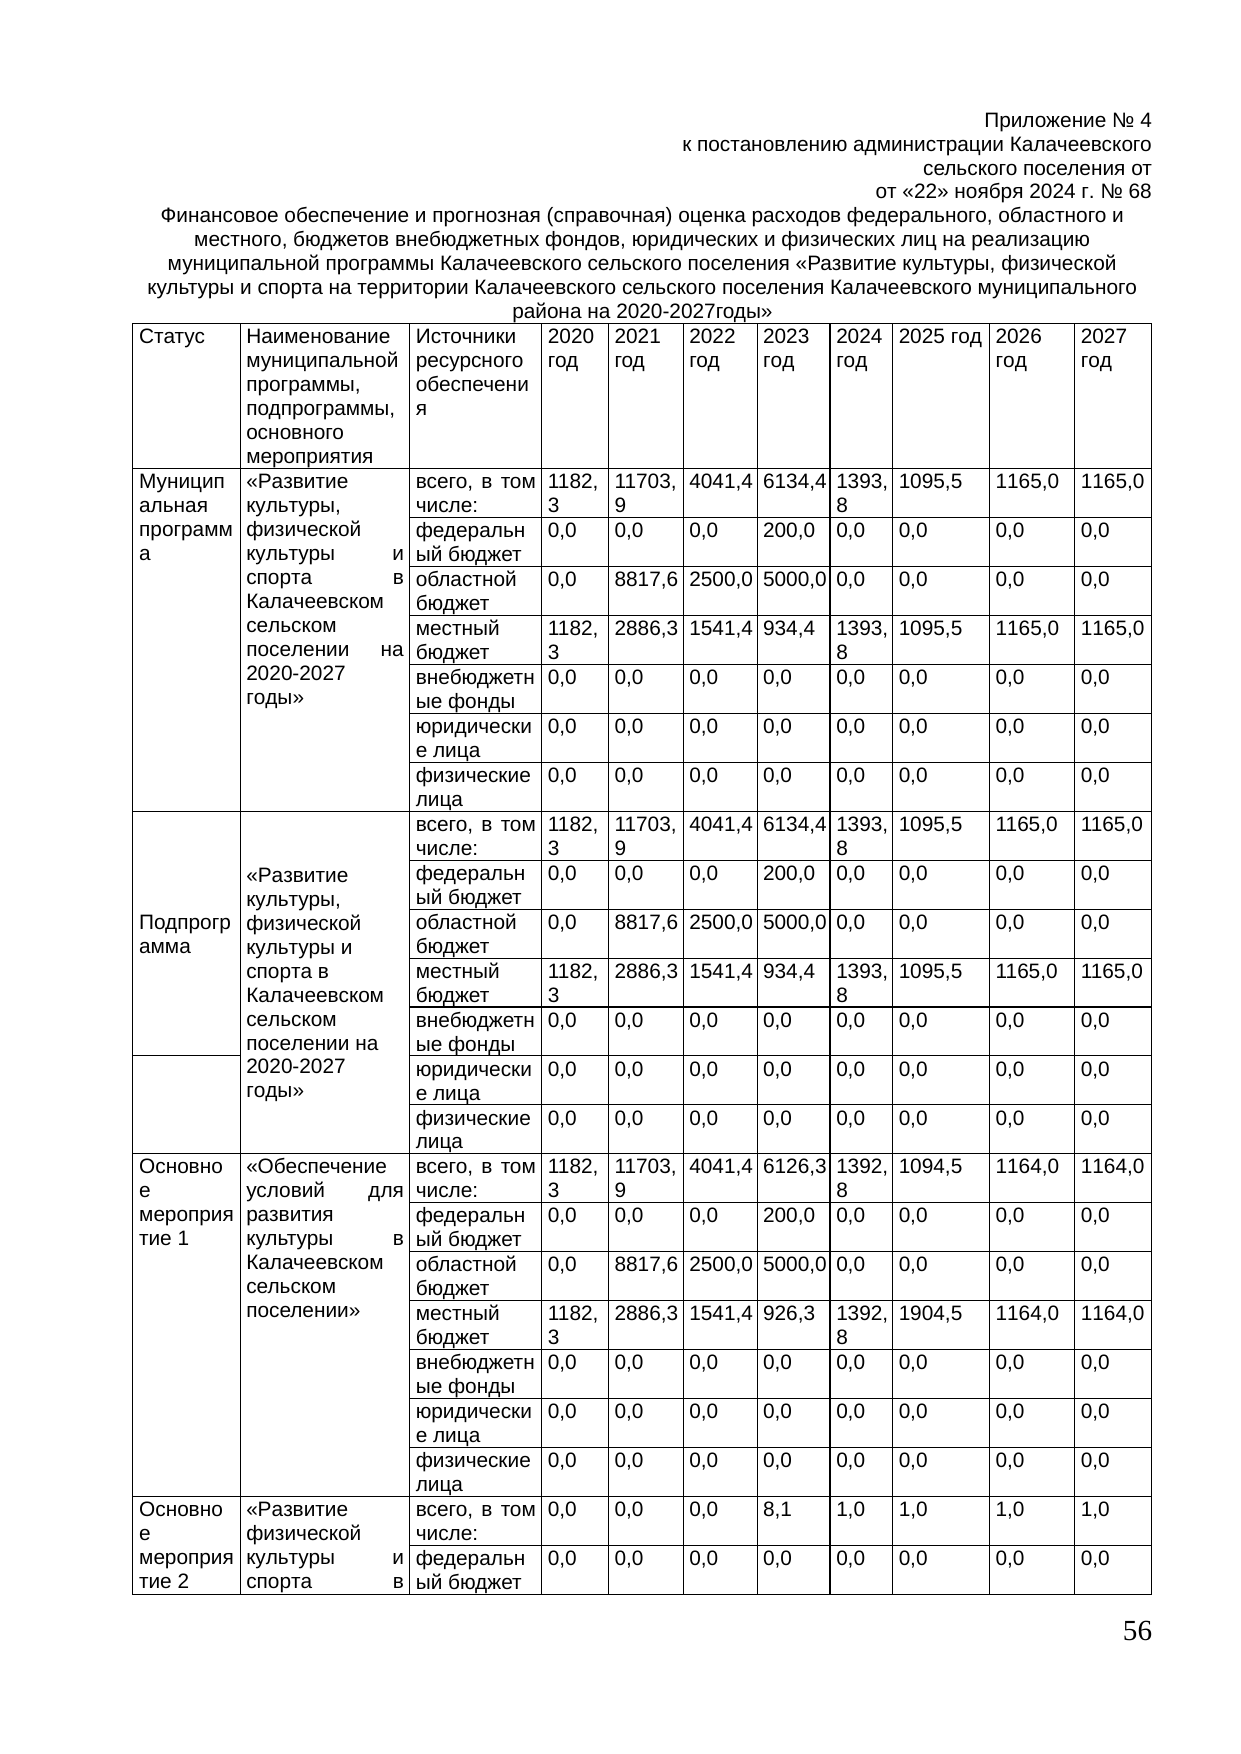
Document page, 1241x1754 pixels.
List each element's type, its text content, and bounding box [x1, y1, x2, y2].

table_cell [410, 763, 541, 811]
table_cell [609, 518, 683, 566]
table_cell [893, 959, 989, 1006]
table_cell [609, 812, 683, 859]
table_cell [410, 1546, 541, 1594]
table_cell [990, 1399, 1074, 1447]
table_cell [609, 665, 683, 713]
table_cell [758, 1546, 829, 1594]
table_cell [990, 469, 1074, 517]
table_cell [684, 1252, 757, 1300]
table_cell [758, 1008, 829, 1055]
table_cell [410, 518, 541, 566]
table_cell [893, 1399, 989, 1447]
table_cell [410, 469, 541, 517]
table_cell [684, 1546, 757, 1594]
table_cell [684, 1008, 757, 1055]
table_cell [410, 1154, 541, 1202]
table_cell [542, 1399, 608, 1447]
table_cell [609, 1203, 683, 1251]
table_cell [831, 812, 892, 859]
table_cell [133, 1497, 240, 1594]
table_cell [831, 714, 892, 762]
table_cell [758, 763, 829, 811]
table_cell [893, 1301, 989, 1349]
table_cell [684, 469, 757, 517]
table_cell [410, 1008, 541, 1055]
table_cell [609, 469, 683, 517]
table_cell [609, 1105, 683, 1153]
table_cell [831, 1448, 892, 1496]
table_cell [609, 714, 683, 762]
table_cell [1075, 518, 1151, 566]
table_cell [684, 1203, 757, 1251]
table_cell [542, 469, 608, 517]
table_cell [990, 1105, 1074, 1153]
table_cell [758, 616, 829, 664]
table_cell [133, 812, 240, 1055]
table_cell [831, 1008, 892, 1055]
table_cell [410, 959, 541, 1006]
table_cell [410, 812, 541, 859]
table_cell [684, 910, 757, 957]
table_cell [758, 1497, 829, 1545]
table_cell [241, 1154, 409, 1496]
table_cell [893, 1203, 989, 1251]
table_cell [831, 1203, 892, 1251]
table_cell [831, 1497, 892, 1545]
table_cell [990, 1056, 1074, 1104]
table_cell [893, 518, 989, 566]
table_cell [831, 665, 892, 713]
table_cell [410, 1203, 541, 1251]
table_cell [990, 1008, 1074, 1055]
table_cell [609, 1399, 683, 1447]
text от «22» ноября 2024 г. № 68 [133, 179, 1152, 203]
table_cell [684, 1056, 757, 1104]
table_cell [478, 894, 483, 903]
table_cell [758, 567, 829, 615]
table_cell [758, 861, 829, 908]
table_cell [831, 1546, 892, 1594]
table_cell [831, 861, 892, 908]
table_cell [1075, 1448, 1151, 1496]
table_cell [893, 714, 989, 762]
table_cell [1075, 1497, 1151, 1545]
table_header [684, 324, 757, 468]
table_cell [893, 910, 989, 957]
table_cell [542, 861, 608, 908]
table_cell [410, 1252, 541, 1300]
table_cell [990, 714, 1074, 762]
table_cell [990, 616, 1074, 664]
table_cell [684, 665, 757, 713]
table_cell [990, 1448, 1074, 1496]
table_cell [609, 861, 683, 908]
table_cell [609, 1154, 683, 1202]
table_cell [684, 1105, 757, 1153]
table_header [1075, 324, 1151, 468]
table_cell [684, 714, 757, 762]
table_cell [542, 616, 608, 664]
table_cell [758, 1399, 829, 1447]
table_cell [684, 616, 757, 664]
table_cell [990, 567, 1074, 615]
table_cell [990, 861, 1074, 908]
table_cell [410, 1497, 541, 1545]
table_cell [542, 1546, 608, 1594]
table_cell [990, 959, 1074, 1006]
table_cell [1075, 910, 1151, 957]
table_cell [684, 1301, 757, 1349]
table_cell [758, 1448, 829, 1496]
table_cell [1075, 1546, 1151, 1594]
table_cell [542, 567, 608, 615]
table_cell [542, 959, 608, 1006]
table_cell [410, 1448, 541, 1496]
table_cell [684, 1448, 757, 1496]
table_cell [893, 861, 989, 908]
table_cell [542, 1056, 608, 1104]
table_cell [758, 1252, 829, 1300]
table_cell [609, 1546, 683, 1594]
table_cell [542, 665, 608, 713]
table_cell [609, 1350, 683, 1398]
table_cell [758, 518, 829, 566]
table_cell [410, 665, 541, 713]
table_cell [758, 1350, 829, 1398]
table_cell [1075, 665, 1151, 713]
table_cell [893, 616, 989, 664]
text к постановлению администрации Калачеевского сельского поселения от [635, 131, 1152, 179]
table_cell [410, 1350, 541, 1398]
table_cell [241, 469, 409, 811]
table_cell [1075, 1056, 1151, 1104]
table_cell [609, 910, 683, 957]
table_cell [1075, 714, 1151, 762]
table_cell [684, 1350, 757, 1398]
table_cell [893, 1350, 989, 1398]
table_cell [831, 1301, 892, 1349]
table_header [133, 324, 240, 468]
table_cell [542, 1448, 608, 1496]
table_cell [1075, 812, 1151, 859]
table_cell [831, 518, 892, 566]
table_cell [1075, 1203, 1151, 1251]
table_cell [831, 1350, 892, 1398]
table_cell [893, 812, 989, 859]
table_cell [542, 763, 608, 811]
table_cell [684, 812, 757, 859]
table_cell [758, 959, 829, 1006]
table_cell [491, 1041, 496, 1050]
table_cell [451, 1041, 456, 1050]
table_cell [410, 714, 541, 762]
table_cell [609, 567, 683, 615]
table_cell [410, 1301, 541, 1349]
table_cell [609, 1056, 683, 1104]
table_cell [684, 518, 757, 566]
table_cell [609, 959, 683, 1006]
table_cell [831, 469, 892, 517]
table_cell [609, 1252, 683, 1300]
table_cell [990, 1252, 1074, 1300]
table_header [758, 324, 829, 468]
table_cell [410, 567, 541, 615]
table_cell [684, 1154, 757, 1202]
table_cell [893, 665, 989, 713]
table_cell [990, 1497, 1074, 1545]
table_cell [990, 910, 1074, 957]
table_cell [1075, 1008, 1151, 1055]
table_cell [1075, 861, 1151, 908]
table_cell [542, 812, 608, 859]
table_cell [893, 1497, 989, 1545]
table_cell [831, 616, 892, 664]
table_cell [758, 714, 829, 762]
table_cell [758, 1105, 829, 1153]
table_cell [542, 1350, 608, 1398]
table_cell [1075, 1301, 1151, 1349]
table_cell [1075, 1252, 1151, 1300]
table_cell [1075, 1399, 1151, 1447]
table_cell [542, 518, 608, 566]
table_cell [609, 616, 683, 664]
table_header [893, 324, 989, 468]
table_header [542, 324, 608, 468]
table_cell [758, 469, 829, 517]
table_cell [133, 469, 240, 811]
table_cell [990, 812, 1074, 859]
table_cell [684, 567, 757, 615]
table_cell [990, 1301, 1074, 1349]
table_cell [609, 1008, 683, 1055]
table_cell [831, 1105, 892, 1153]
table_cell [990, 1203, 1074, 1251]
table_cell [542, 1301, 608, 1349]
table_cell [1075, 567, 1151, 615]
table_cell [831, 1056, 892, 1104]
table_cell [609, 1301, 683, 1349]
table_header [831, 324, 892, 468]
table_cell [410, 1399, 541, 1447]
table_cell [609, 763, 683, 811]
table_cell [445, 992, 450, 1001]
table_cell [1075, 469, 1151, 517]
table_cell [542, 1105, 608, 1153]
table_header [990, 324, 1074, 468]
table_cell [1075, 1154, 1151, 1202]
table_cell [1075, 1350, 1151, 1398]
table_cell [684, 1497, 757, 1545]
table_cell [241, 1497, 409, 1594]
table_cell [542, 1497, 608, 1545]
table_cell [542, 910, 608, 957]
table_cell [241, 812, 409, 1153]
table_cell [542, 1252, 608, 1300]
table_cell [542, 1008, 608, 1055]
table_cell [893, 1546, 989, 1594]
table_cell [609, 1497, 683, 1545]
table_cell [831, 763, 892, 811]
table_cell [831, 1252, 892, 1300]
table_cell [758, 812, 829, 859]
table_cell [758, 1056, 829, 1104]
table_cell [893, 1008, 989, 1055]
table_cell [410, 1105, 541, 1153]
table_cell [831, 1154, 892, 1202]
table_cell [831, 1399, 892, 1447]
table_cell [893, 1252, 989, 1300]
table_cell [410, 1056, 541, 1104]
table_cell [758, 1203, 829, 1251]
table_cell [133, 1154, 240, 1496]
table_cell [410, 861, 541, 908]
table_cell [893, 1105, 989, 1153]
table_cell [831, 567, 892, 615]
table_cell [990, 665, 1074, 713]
text Приложение № 4 [635, 107, 1152, 131]
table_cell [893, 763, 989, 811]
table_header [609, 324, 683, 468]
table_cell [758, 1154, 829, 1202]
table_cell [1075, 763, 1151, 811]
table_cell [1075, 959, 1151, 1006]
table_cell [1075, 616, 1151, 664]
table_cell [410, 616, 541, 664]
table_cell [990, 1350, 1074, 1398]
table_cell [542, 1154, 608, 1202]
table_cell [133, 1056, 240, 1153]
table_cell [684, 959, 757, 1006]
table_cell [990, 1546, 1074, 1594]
text Финансовое обеспечение и прогнозная (справочная) оценка расходов федерального, областного и местного, бюджетов внебюджетных фондов, юридических и физических лиц на реализацию муниципальной программы Калачеевского сельского поселения «Развитие культуры, физической культуры и спорта на территории Калачеевского сельского поселения Калачеевского муниципального района на 2020-2027годы» [133, 203, 1152, 323]
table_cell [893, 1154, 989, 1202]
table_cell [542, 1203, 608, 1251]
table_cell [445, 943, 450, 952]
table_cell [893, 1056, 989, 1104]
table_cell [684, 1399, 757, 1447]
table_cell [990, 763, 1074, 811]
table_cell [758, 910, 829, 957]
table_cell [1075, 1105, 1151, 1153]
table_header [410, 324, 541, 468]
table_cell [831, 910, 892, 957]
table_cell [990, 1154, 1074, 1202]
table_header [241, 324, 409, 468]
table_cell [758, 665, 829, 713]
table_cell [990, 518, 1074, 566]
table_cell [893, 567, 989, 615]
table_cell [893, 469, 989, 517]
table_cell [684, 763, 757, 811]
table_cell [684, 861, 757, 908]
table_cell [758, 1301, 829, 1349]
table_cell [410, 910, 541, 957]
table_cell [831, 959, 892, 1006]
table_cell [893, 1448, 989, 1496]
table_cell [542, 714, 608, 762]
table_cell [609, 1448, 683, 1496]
